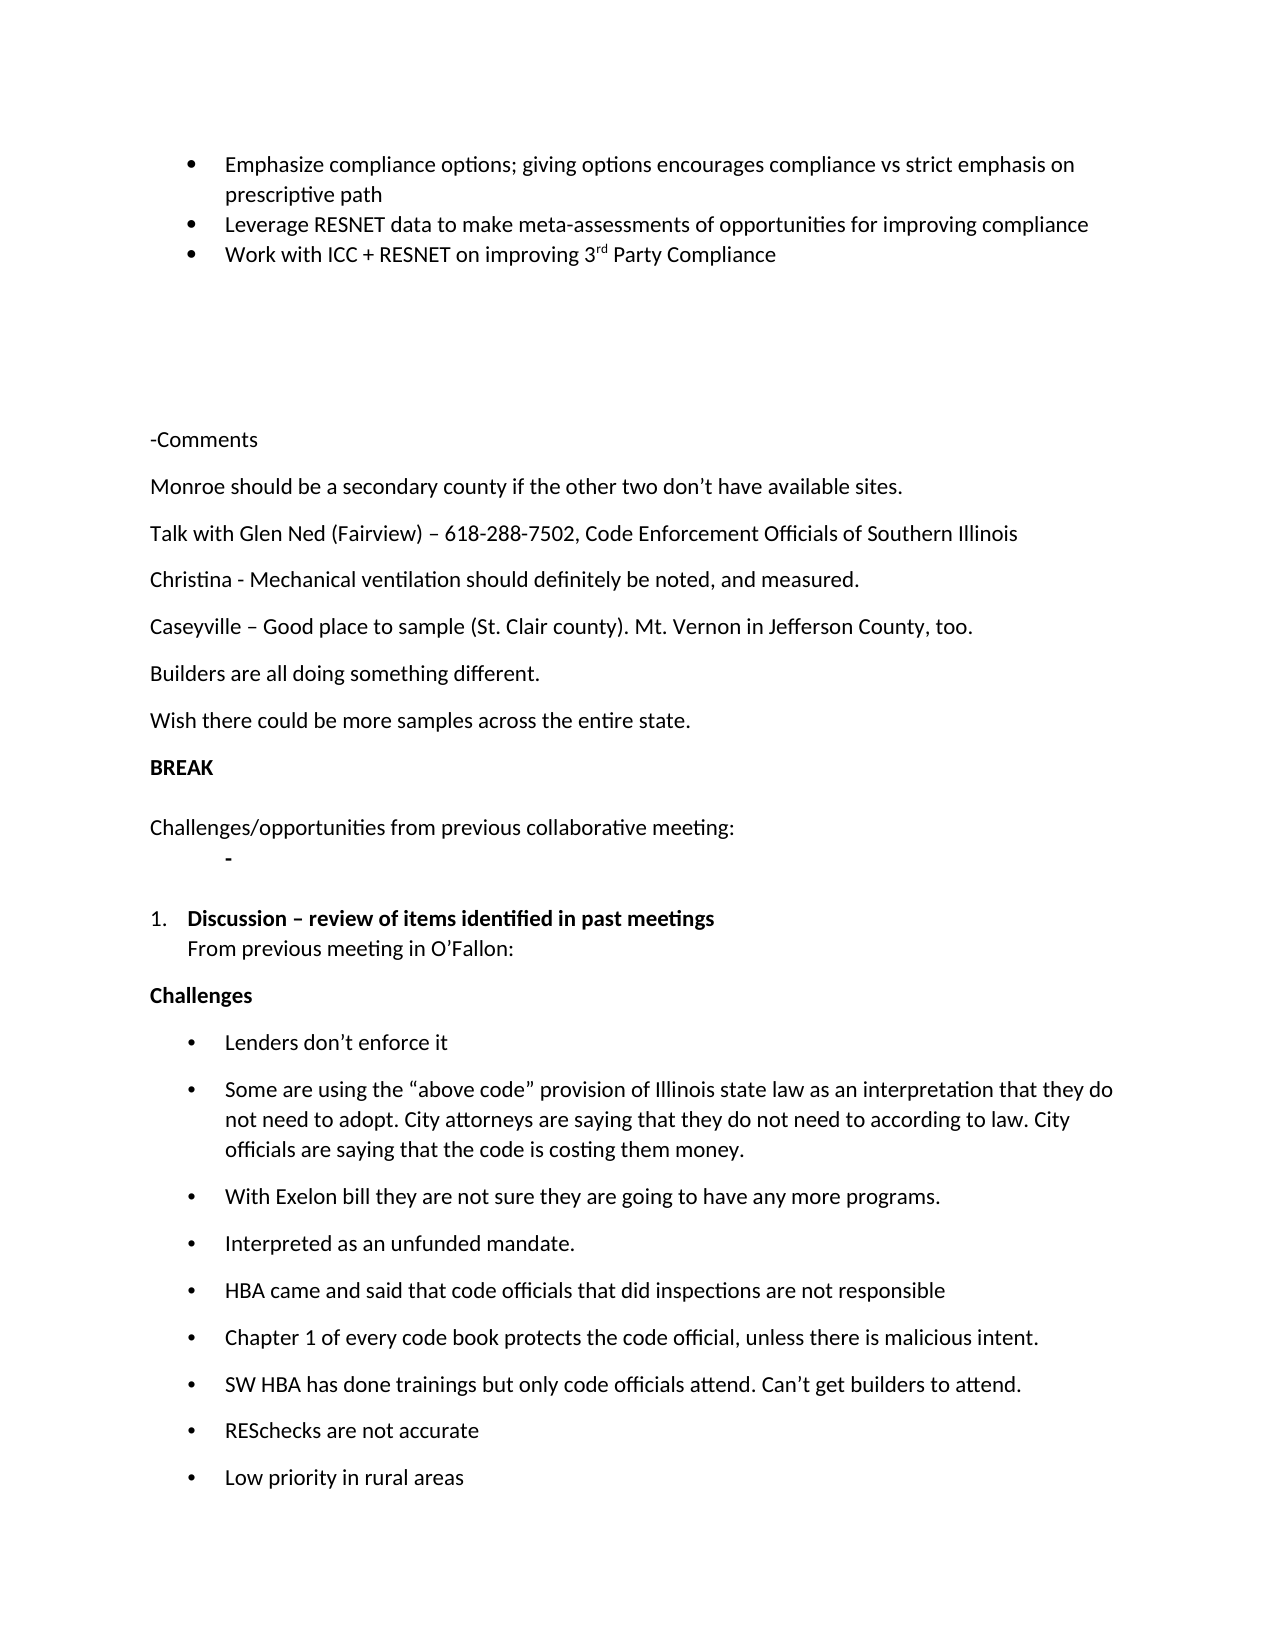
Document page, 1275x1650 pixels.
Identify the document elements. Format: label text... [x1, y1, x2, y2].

text Wish there could be more samples across the entire state. [150, 706, 1125, 734]
text Monroe should be a secondary county if the other two don’t have available sites. [150, 472, 1125, 500]
text Christina - Mechanical ventilation should definitely be noted, and measured. [150, 566, 1125, 594]
list With Exelon bill they are not sure they are going to have any more programs. [187, 1182, 1125, 1210]
list Work with ICC + RESNET on improving 3rd Party Compliance [187, 241, 1125, 269]
text -Comments [150, 425, 1125, 453]
list SW HBA has done trainings but only code officials attend. Can’t get builders to attend. [187, 1370, 1125, 1398]
list Emphasize compliance options; giving options encourages compliance vs strict emphasis on prescriptive path [187, 150, 1125, 208]
list Lenders don’t enforce it [187, 1028, 1125, 1056]
list BREAK [150, 753, 1125, 781]
list RESchecks are not accurate [187, 1417, 1125, 1445]
list Some are using the “above code” provision of Illinois state law as an interpretation that they do not need to adopt. City attorneys are saying that they do not need to according to law. City officials are saying that the code is costing them money. [187, 1075, 1125, 1163]
list Discussion – review of items identified in past meetings From previous meeting in O’Fallon: [150, 904, 1125, 962]
list Chapter 1 of every code book protects the code official, unless there is malicious intent. [187, 1323, 1125, 1351]
list Challenges/opportunities from previous collaborative meeting: [150, 813, 1125, 842]
text Builders are all doing something different. [150, 659, 1125, 687]
list Leverage RESNET data to make meta-assessments of opportunities for improving compliance [187, 210, 1125, 238]
list HBA came and said that code officials that did inspections are not responsible [187, 1276, 1125, 1304]
text Challenges [150, 981, 1125, 1009]
list Low priority in rural areas [187, 1463, 1125, 1492]
text Caseyville – Good place to sample (St. Clair county). Mt. Vernon in Jefferson County, too. [150, 612, 1125, 641]
text Talk with Glen Ned (Fairview) – 618-288-7502, Code Enforcement Officials of Southern Illinois [150, 519, 1125, 547]
list Interpreted as an unfunded mandate. [187, 1229, 1125, 1257]
